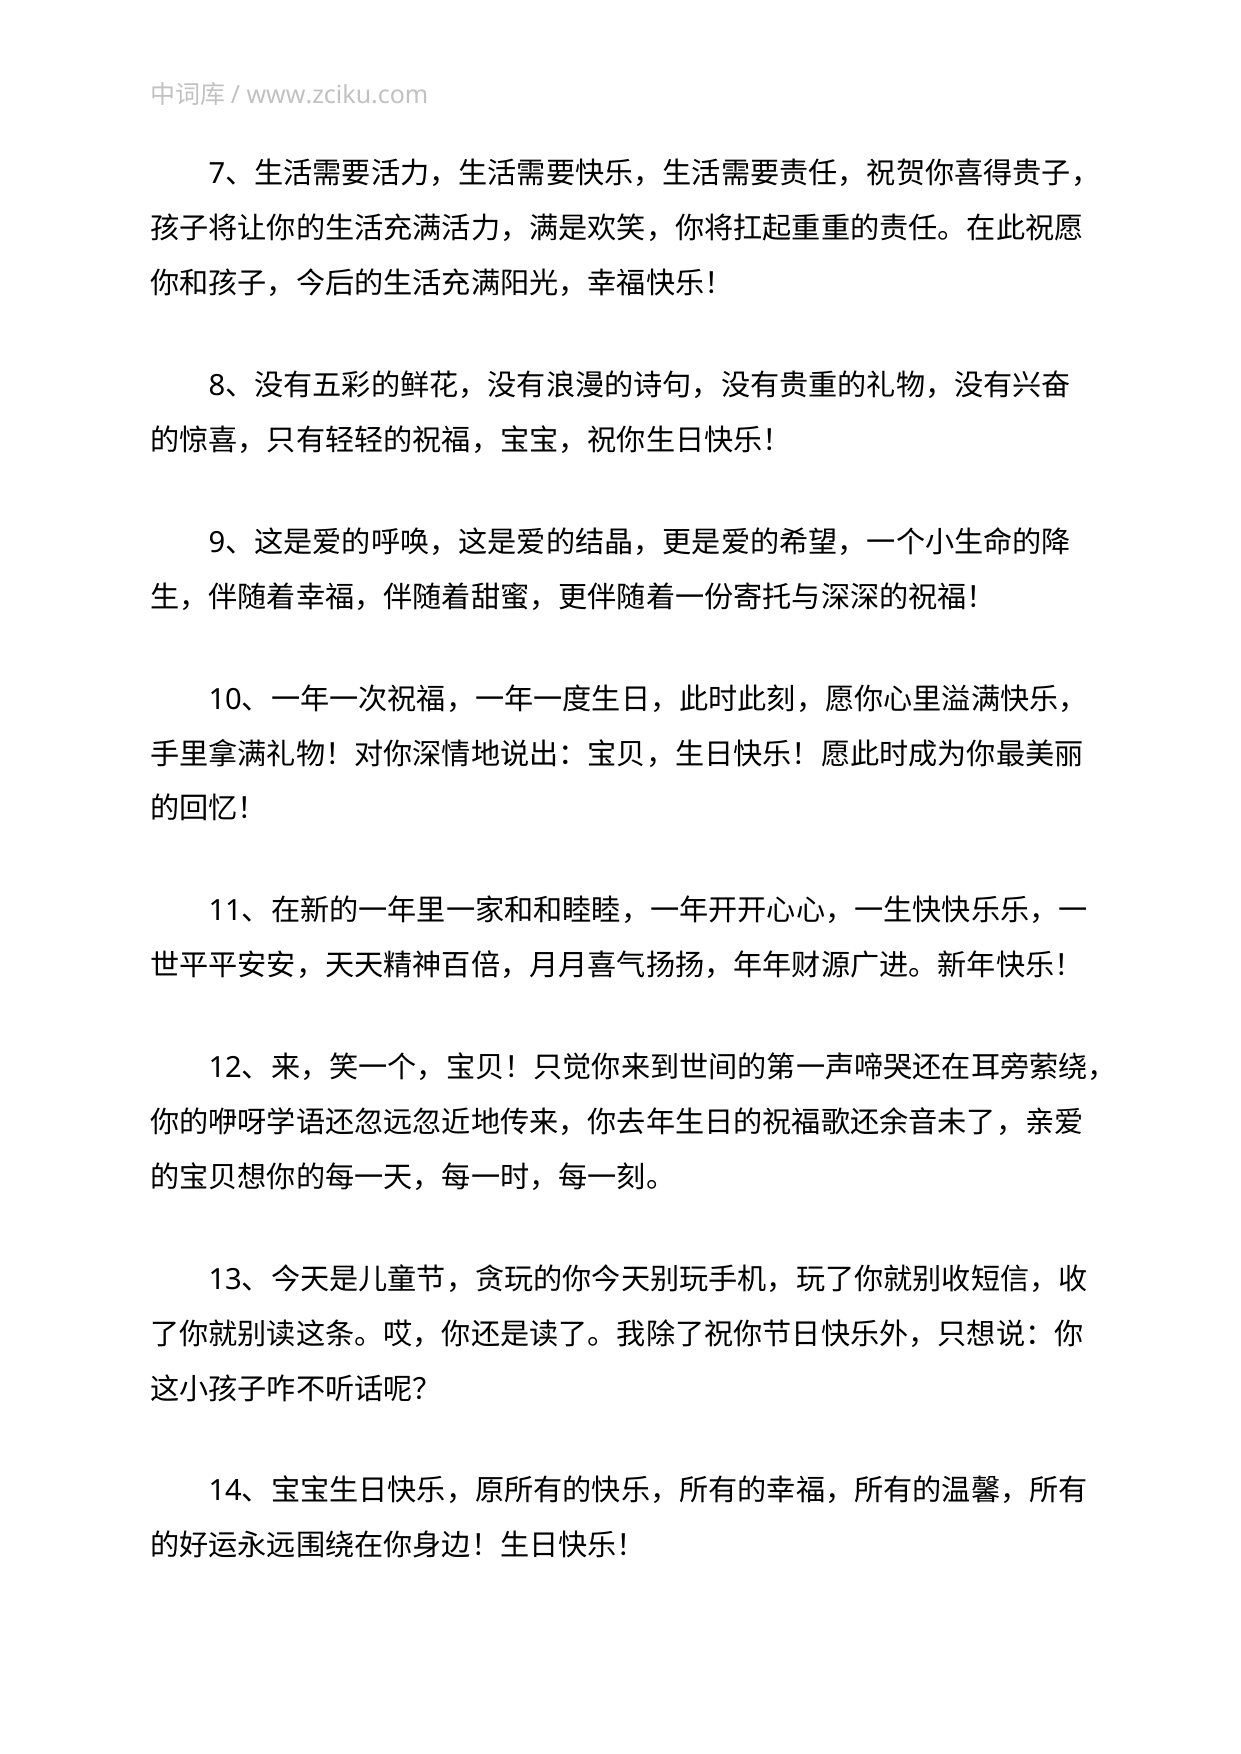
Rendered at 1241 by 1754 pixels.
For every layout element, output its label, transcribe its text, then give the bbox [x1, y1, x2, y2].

text 12、来，笑一个，宝贝！只觉你来到世间的第一声啼哭还在耳旁萦绕，你的咿呀学语还忽远忽近地传来，你去年生日的祝福歌还余音未了，亲爱的宝贝想你的每一天，每一时，每一刻。 [150, 1044, 1090, 1196]
text 7、生活需要活力，生活需要快乐，生活需要责任，祝贺你喜得贵子，孩子将让你的生活充满活力，满是欢笑，你将扛起重重的责任。在此祝愿你和孩子，今后的生活充满阳光，幸福快乐！ [150, 150, 1090, 302]
text 14、宝宝生日快乐，原所有的快乐，所有的幸福，所有的温馨，所有的好运永远围绕在你身边！生日快乐！ [150, 1467, 1090, 1564]
text 11、在新的一年里一家和和睦睦，一年开开心心，一生快快乐乐，一世平平安安，天天精神百倍，月月喜气扬扬，年年财源广进。新年快乐！ [150, 887, 1090, 984]
text 10、一年一次祝福，一年一度生日，此时此刻，愿你心里溢满快乐，手里拿满礼物！对你深情地说出：宝贝，生日快乐！愿此时成为你最美丽的回忆！ [150, 675, 1090, 827]
text 13、今天是儿童节，贪玩的你今天别玩手机，玩了你就别收短信，收了你就别读这条。哎，你还是读了。我除了祝你节日快乐外，只想说：你这小孩子咋不听话呢？ [150, 1255, 1090, 1407]
text 9、这是爱的呼唤，这是爱的结晶，更是爱的希望，一个小生命的降生，伴随着幸福，伴随着甜蜜，更伴随着一份寄托与深深的祝福！ [150, 518, 1090, 616]
text 8、没有五彩的鲜花，没有浪漫的诗句，没有贵重的礼物，没有兴奋的惊喜，只有轻轻的祝福，宝宝，祝你生日快乐！ [150, 362, 1090, 459]
